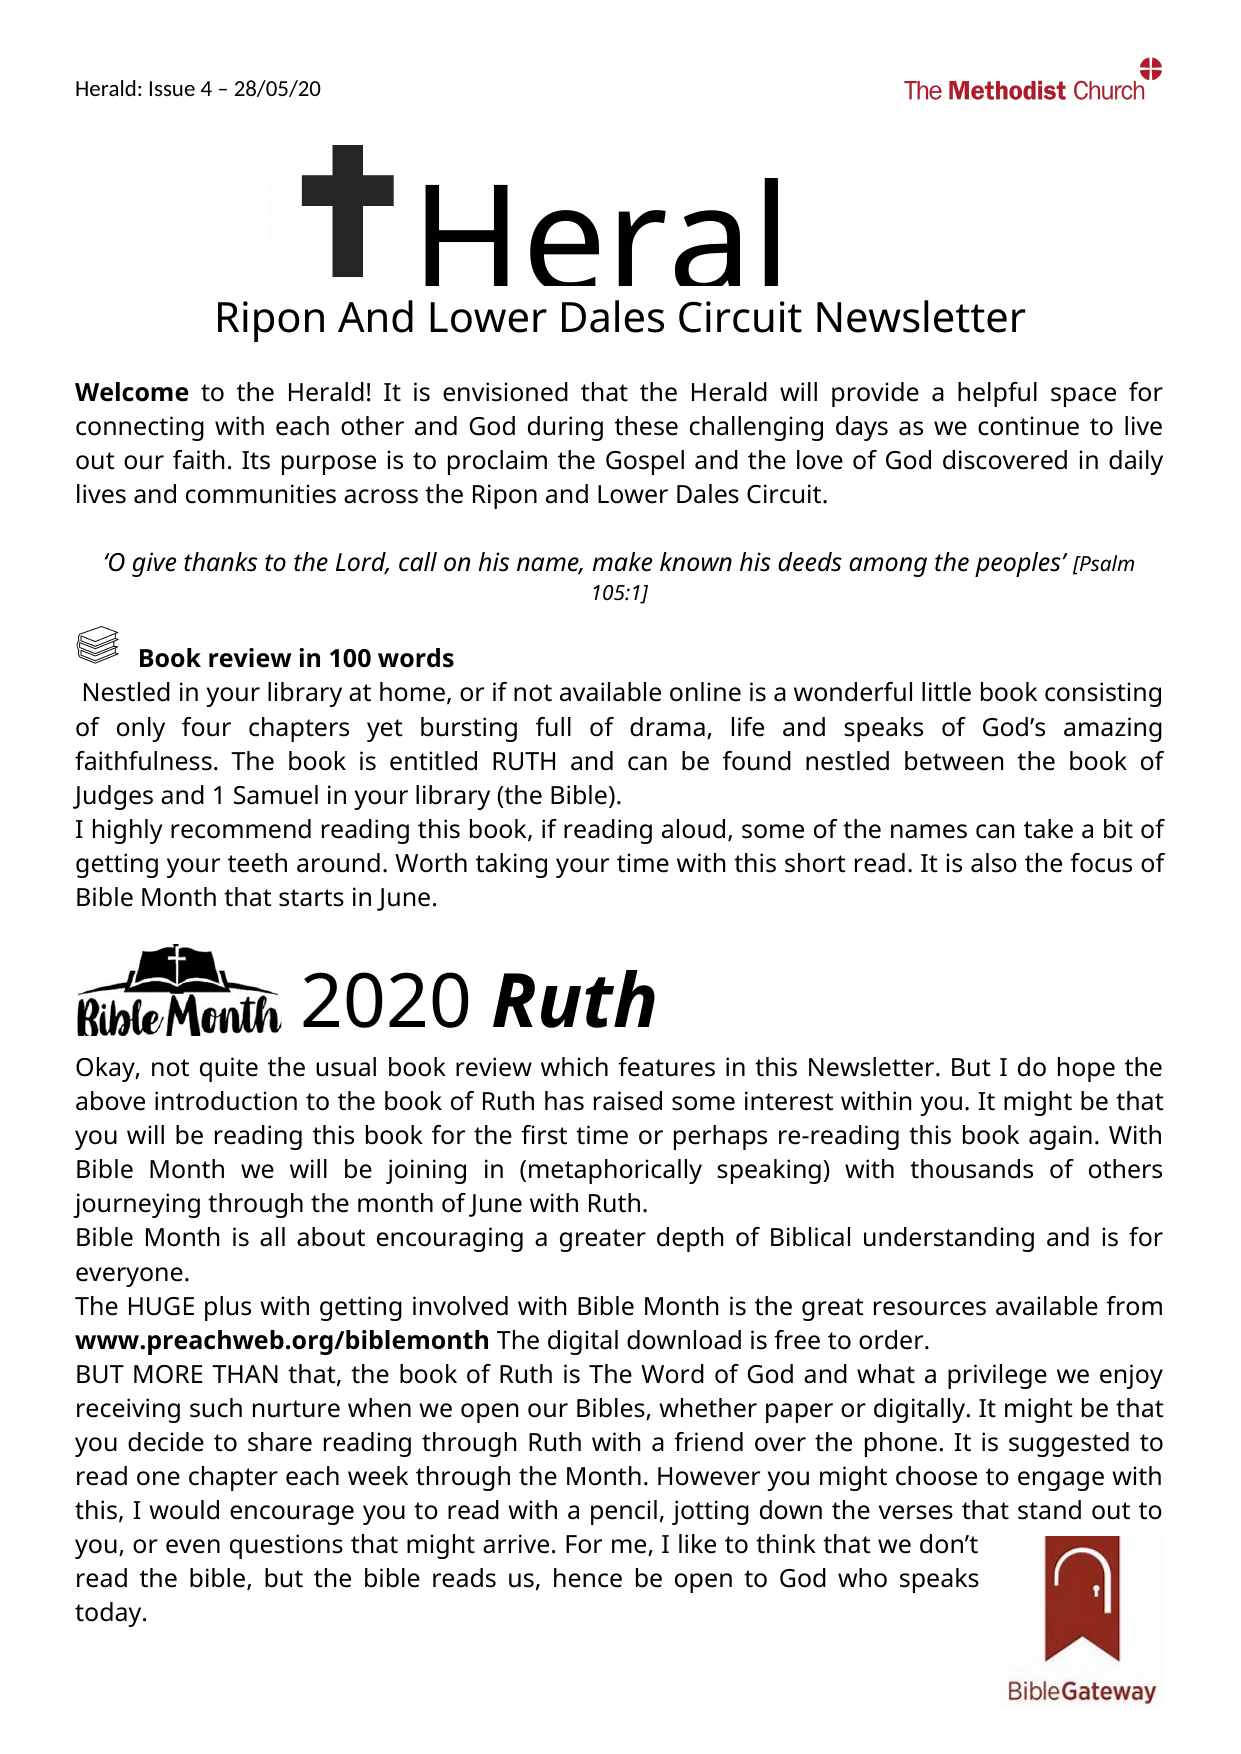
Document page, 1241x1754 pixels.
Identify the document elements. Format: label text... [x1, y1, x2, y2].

text The HUGE plus with getting involved with Bible Month is the great resources available from www.preachweb.org/biblemonth The digital download is free to order. [75, 1288, 1165, 1356]
text Okay, not quite the usual book review which features in this Newsletter. But I do hope the above introduction to the book of Ruth has raised some interest within you. It might be that you will be reading this book for the first time or perhaps re-reading this book again. With Bible Month we will be joining in (metaphorically speaking) with thousands of others journeying through the month of June with Ruth. [75, 1050, 1165, 1220]
text BUT MORE THAN that, the book of Ruth is The Word of God and what a privilege we enjoy receiving such nurture when we open our Bibles, whether paper or digitally. It might be that you decide to share reading through Ruth with a friend over the phone. It is suggested to read one chapter each week through the Month. However you might choose to engage with this, I would encourage you to read with a pencil, jotting down the verses that stand out to you, or even questions that might arrive. For me, I like to think that we don’t read the bible, but the bible reads us, hence be open to God who speaks today. [75, 1356, 1165, 1629]
text ‘O give thanks to the Lord, call on his name, make known his deeds among the peoples’ [Psalm 105:1] [75, 544, 1165, 607]
picture [900, 54, 1166, 104]
text Book review in 100 words [75, 641, 1165, 675]
text I highly recommend reading this book, if reading aloud, some of the names can take a bit of getting your teeth around. Worth taking your time with this short read. It is also the focus of Bible Month that starts in June. [75, 811, 1165, 913]
text Bible Month is all about encouraging a greater depth of Biblical understanding and is for everyone. [75, 1220, 1165, 1288]
picture [999, 1536, 1166, 1708]
text Welcome to the Herald! It is envisioned that the Herald will provide a helpful space for connecting with each other and God during these challenging days as we continue to live out our faith. Its purpose is to proclaim the Gospel and the love of God discovered in daily lives and communities across the Ripon and Lower Dales Circuit. [75, 374, 1165, 510]
picture [75, 622, 119, 667]
text 2020 Ruth [75, 948, 1165, 1050]
picture [75, 944, 282, 1036]
text Nestled in your library at home, or if not available online is a wonderful little book consisting of only four chapters yet bursting full of drama, life and speaks of God’s amazing faithfulness. The book is entitled RUTH and can be found nestled between the book of Judges and 1 Samuel in your library (the Bible). [75, 675, 1165, 811]
picture [266, 124, 395, 280]
